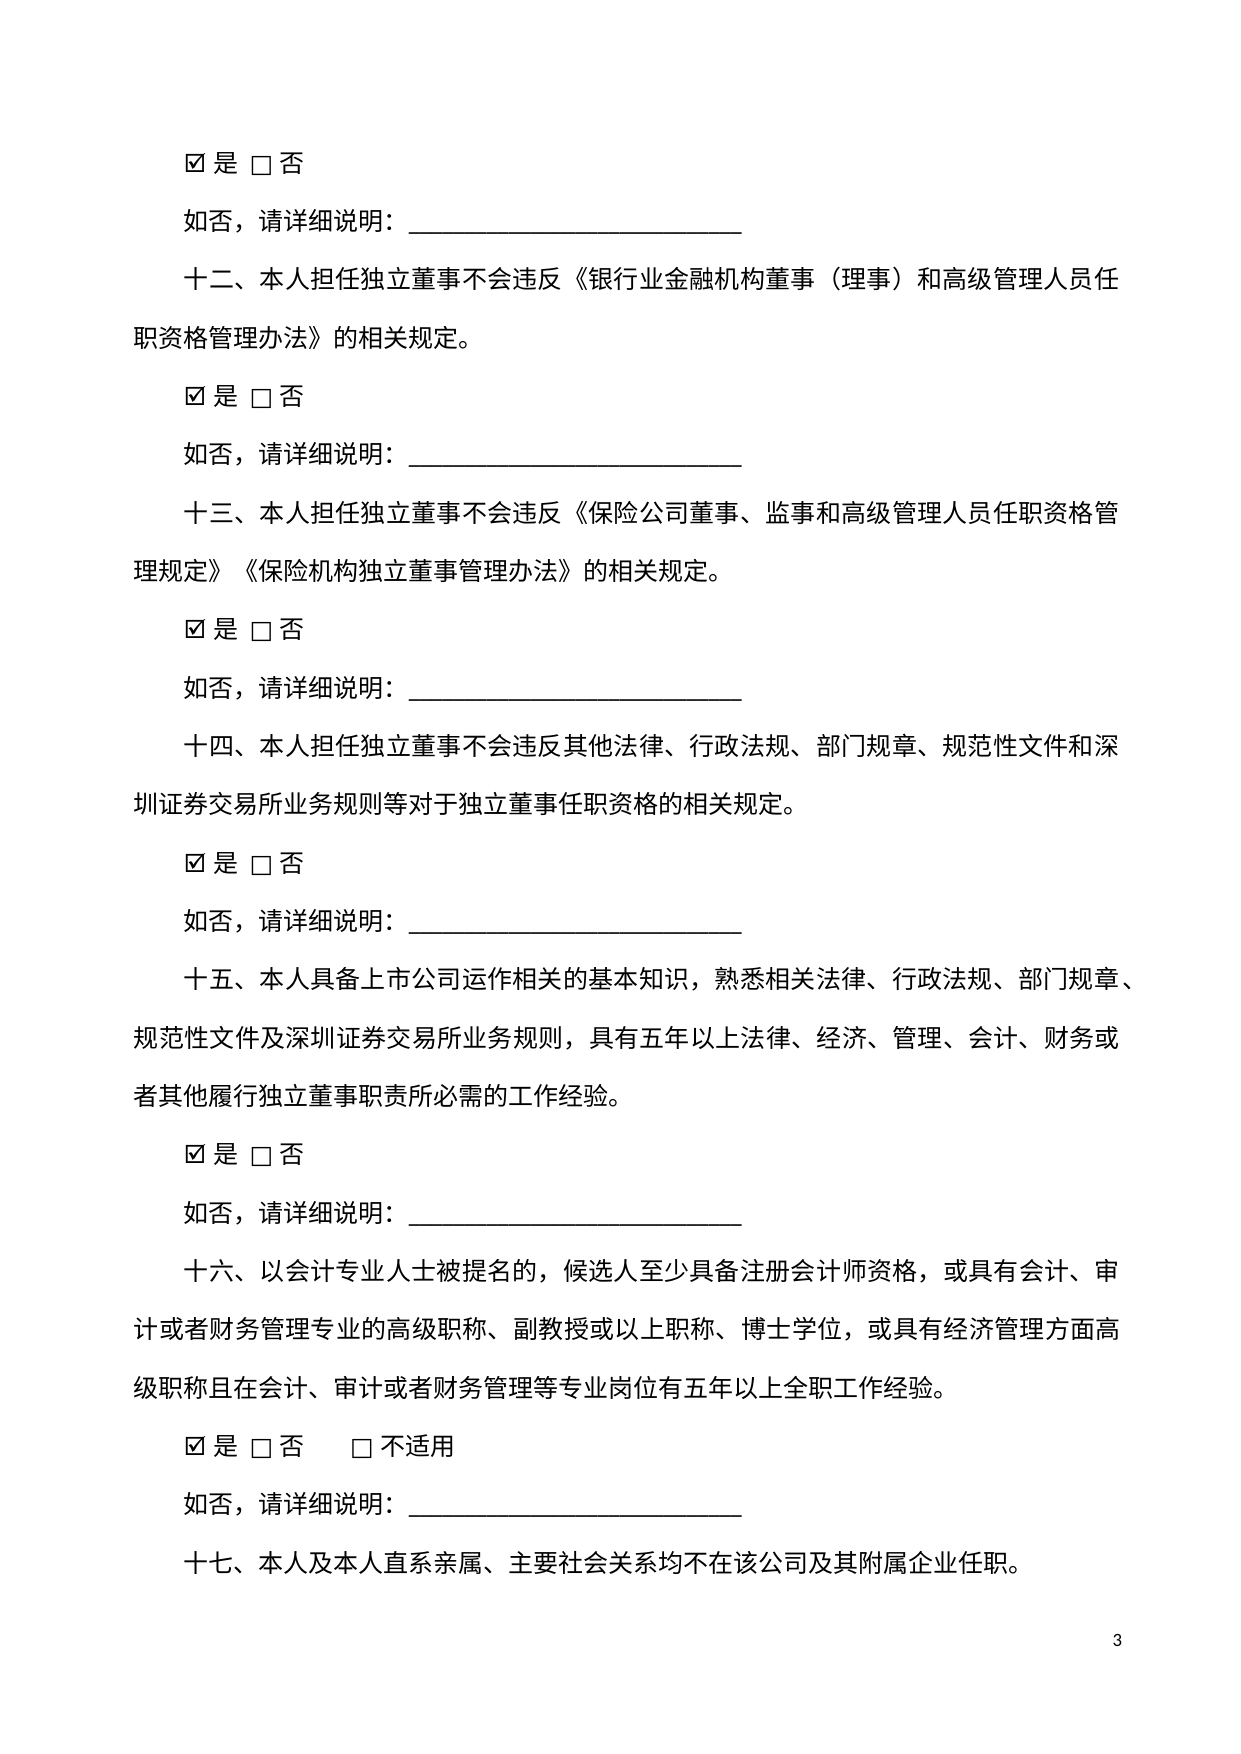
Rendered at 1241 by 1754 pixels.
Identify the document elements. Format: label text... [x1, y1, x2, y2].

text 如否，请详细说明：______________________________ [134, 1467, 1122, 1525]
text 是 □ 否 [134, 359, 1122, 417]
text 是 □ 否 [134, 825, 1122, 884]
text 是 □ 否 [134, 592, 1122, 650]
text 如否，请详细说明：______________________________ [134, 417, 1122, 475]
text 如否，请详细说明：______________________________ [134, 184, 1122, 242]
text 如否，请详细说明：______________________________ [134, 650, 1122, 709]
text 十四、本人担任独立董事不会违反其他法律、行政法规、部门规章、规范性文件和深圳证券交易所业务规则等对于独立董事任职资格的相关规定。 [134, 709, 1122, 825]
text 是 □ 否 [134, 1117, 1122, 1175]
text 如否，请详细说明：______________________________ [134, 1175, 1122, 1234]
text 十七、本人及本人直系亲属、主要社会关系均不在该公司及其附属企业任职。 [134, 1525, 1122, 1584]
text 如否，请详细说明：______________________________ [134, 884, 1122, 942]
text 十二、本人担任独立董事不会违反《银行业金融机构董事（理事）和高级管理人员任职资格管理办法》的相关规定。 [134, 242, 1122, 359]
text 十五、本人具备上市公司运作相关的基本知识，熟悉相关法律、行政法规、部门规章、规范性文件及深圳证券交易所业务规则，具有五年以上法律、经济、管理、会计、财务或者其他履行独立董事职责所必需的工作经验。 [134, 942, 1122, 1117]
text 是 □ 否 □ 不适用 [134, 1409, 1122, 1467]
text 十三、本人担任独立董事不会违反《保险公司董事、监事和高级管理人员任职资格管理规定》《保险机构独立董事管理办法》的相关规定。 [134, 475, 1122, 592]
text 是 □ 否 [134, 125, 1122, 184]
text 十六、以会计专业人士被提名的，候选人至少具备注册会计师资格，或具有会计、审计或者财务管理专业的高级职称、副教授或以上职称、博士学位，或具有经济管理方面高级职称且在会计、审计或者财务管理等专业岗位有五年以上全职工作经验。 [134, 1234, 1122, 1409]
